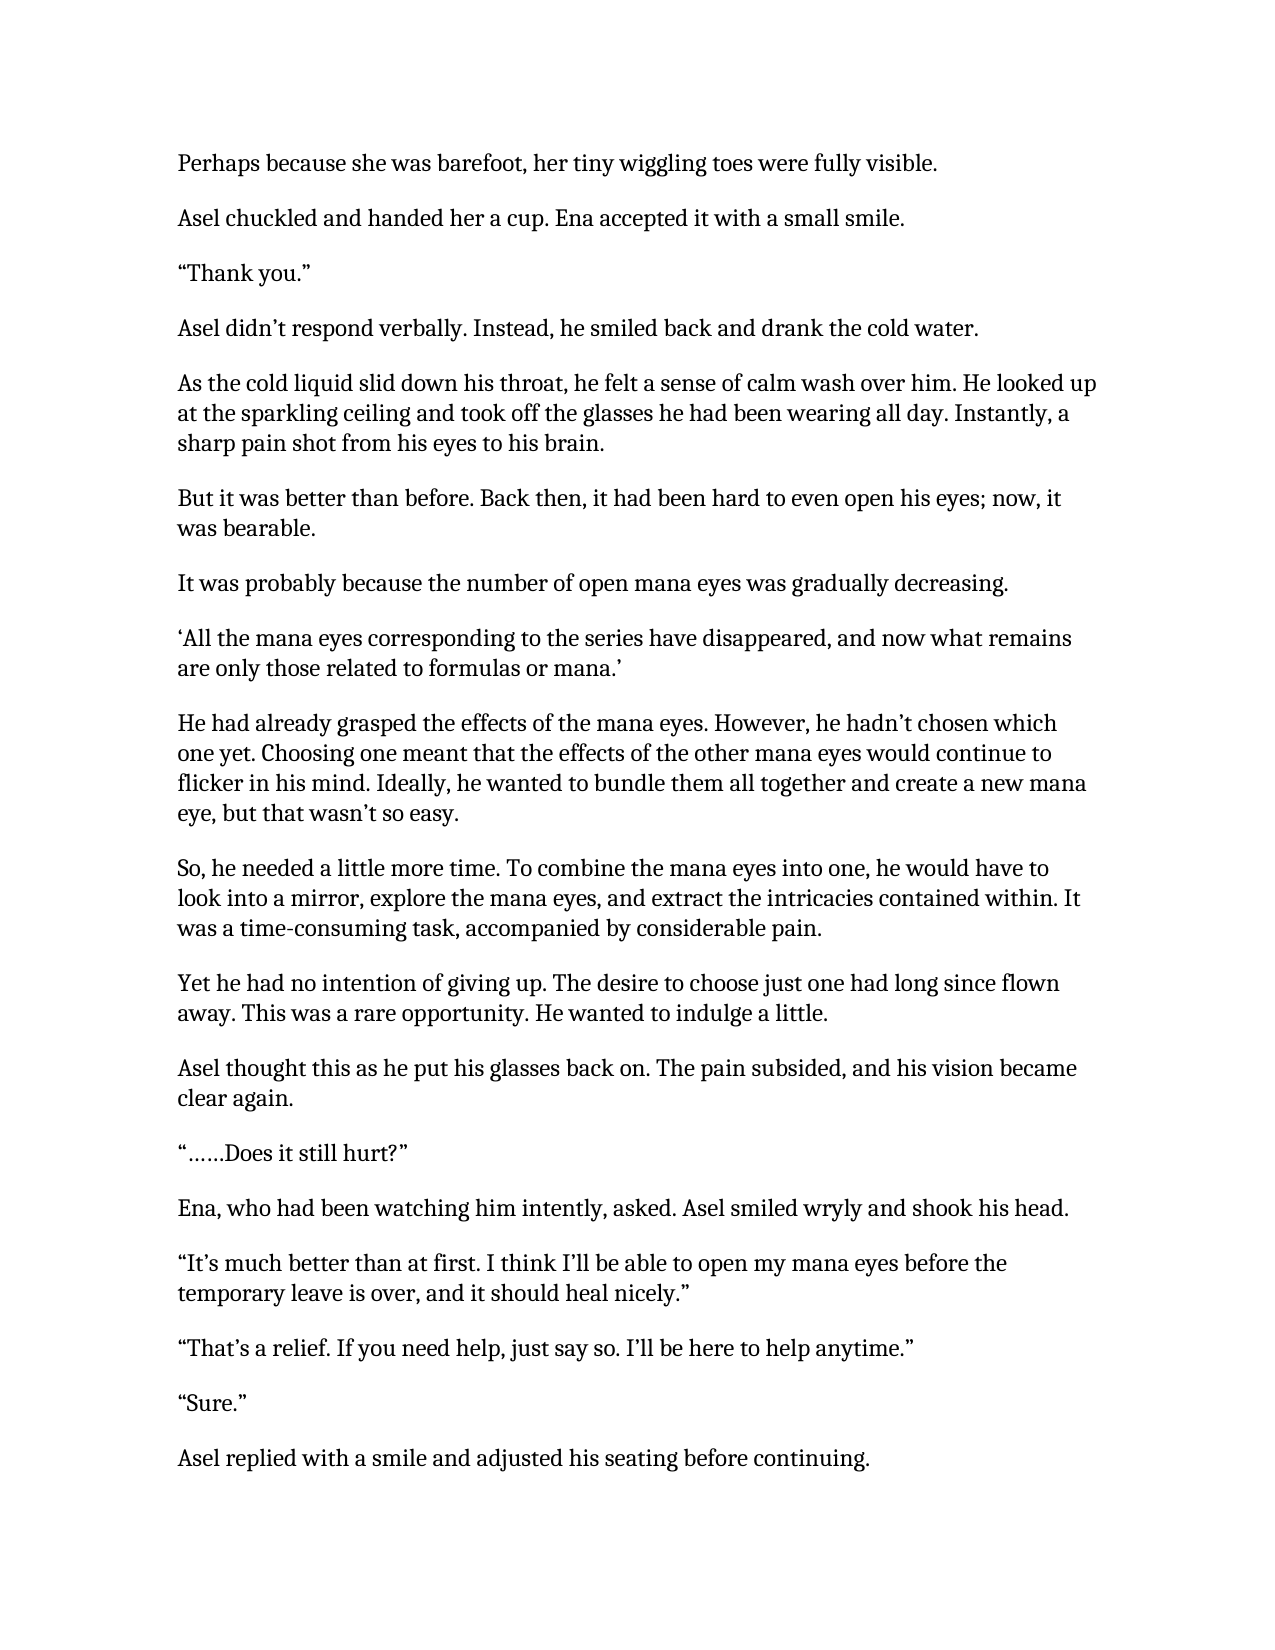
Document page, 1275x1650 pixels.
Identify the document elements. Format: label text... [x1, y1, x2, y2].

text “Thank you.” [177, 258, 1098, 288]
text Asel replied with a smile and adjusted his seating before continuing. [177, 1443, 1098, 1473]
text “It’s much better than at first. I think I’ll be able to open my mana eyes before the temporary leave is over, and it should heal nicely.” [177, 1248, 1098, 1308]
text But it was better than before. Back then, it had been hard to even open his eyes; now, it was bearable. [177, 483, 1098, 543]
text Perhaps because she was barefoot, her tiny wiggling toes were fully visible. [177, 148, 1098, 178]
text ‘All the mana eyes corresponding to the series have disappeared, and now what remains are only those related to formulas or mana.’ [177, 623, 1098, 683]
text “That’s a relief. If you need help, just say so. I’ll be here to help anytime.” [177, 1333, 1098, 1363]
text Yet he had no intention of giving up. The desire to choose just one had long since flown away. This was a rare opportunity. He wanted to indulge a little. [177, 968, 1098, 1028]
text He had already grasped the effects of the mana eyes. However, he hadn’t chosen which one yet. Choosing one meant that the effects of the other mana eyes would continue to flicker in his mind. Ideally, he wanted to bundle them all together and create a new mana eye, but that wasn’t so easy. [177, 708, 1098, 828]
text Ena, who had been watching him intently, asked. Asel smiled wryly and shook his head. [177, 1193, 1098, 1223]
text Asel didn’t respond verbally. Instead, he smiled back and drank the cold water. [177, 313, 1098, 343]
text “Sure.” [177, 1388, 1098, 1418]
text “……Does it still hurt?” [177, 1138, 1098, 1168]
text So, he needed a little more time. To combine the mana eyes into one, he would have to look into a mirror, explore the mana eyes, and extract the intricacies contained within. It was a time-consuming task, accompanied by considerable pain. [177, 853, 1098, 943]
text Asel chuckled and handed her a cup. Ena accepted it with a small smile. [177, 203, 1098, 233]
text As the cold liquid slid down his throat, he felt a sense of calm wash over him. He looked up at the sparkling ceiling and took off the glasses he had been wearing all day. Instantly, a sharp pain shot from his eyes to his brain. [177, 368, 1098, 458]
text It was probably because the number of open mana eyes was gradually decreasing. [177, 568, 1098, 598]
text Asel thought this as he put his glasses back on. The pain subsided, and his vision became clear again. [177, 1053, 1098, 1113]
